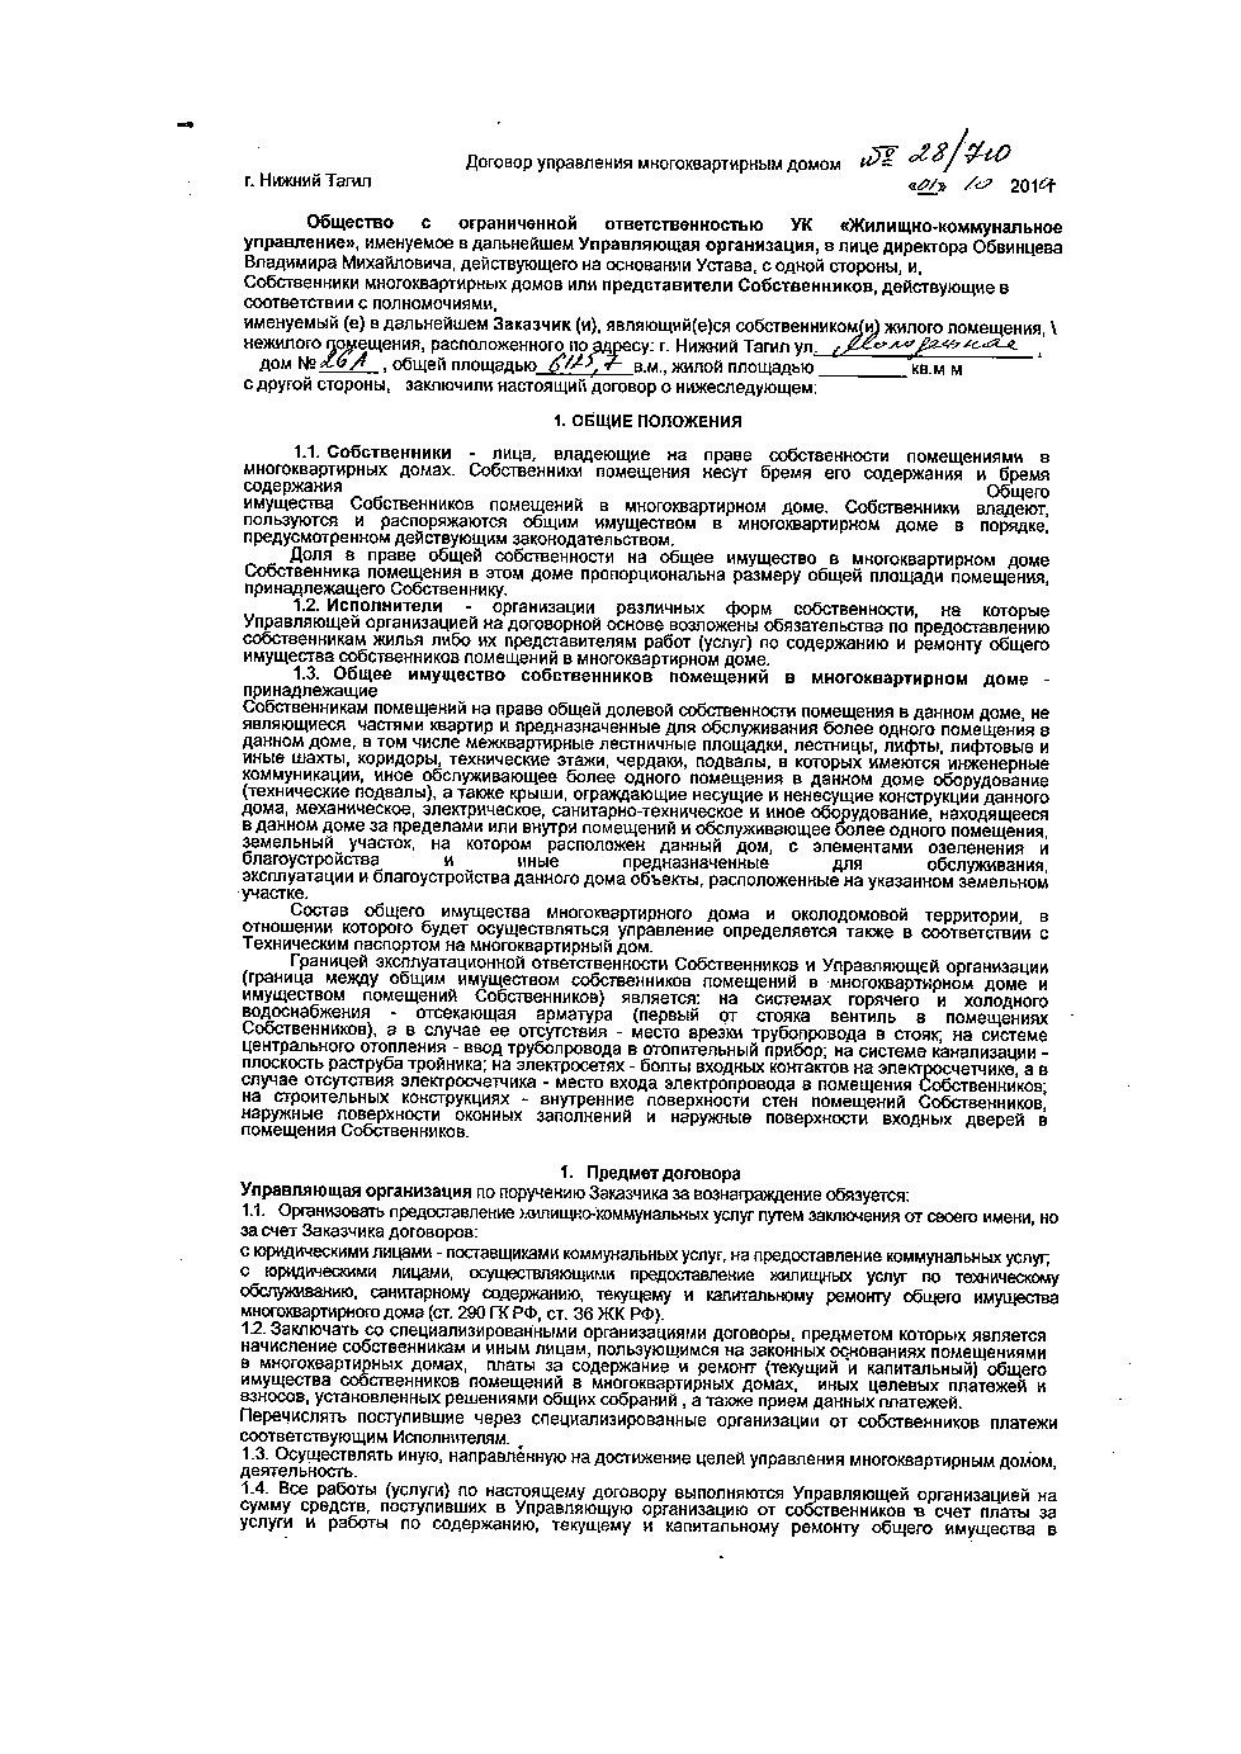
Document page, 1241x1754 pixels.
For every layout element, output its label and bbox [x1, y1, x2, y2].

picture [177, 118, 1151, 1599]
